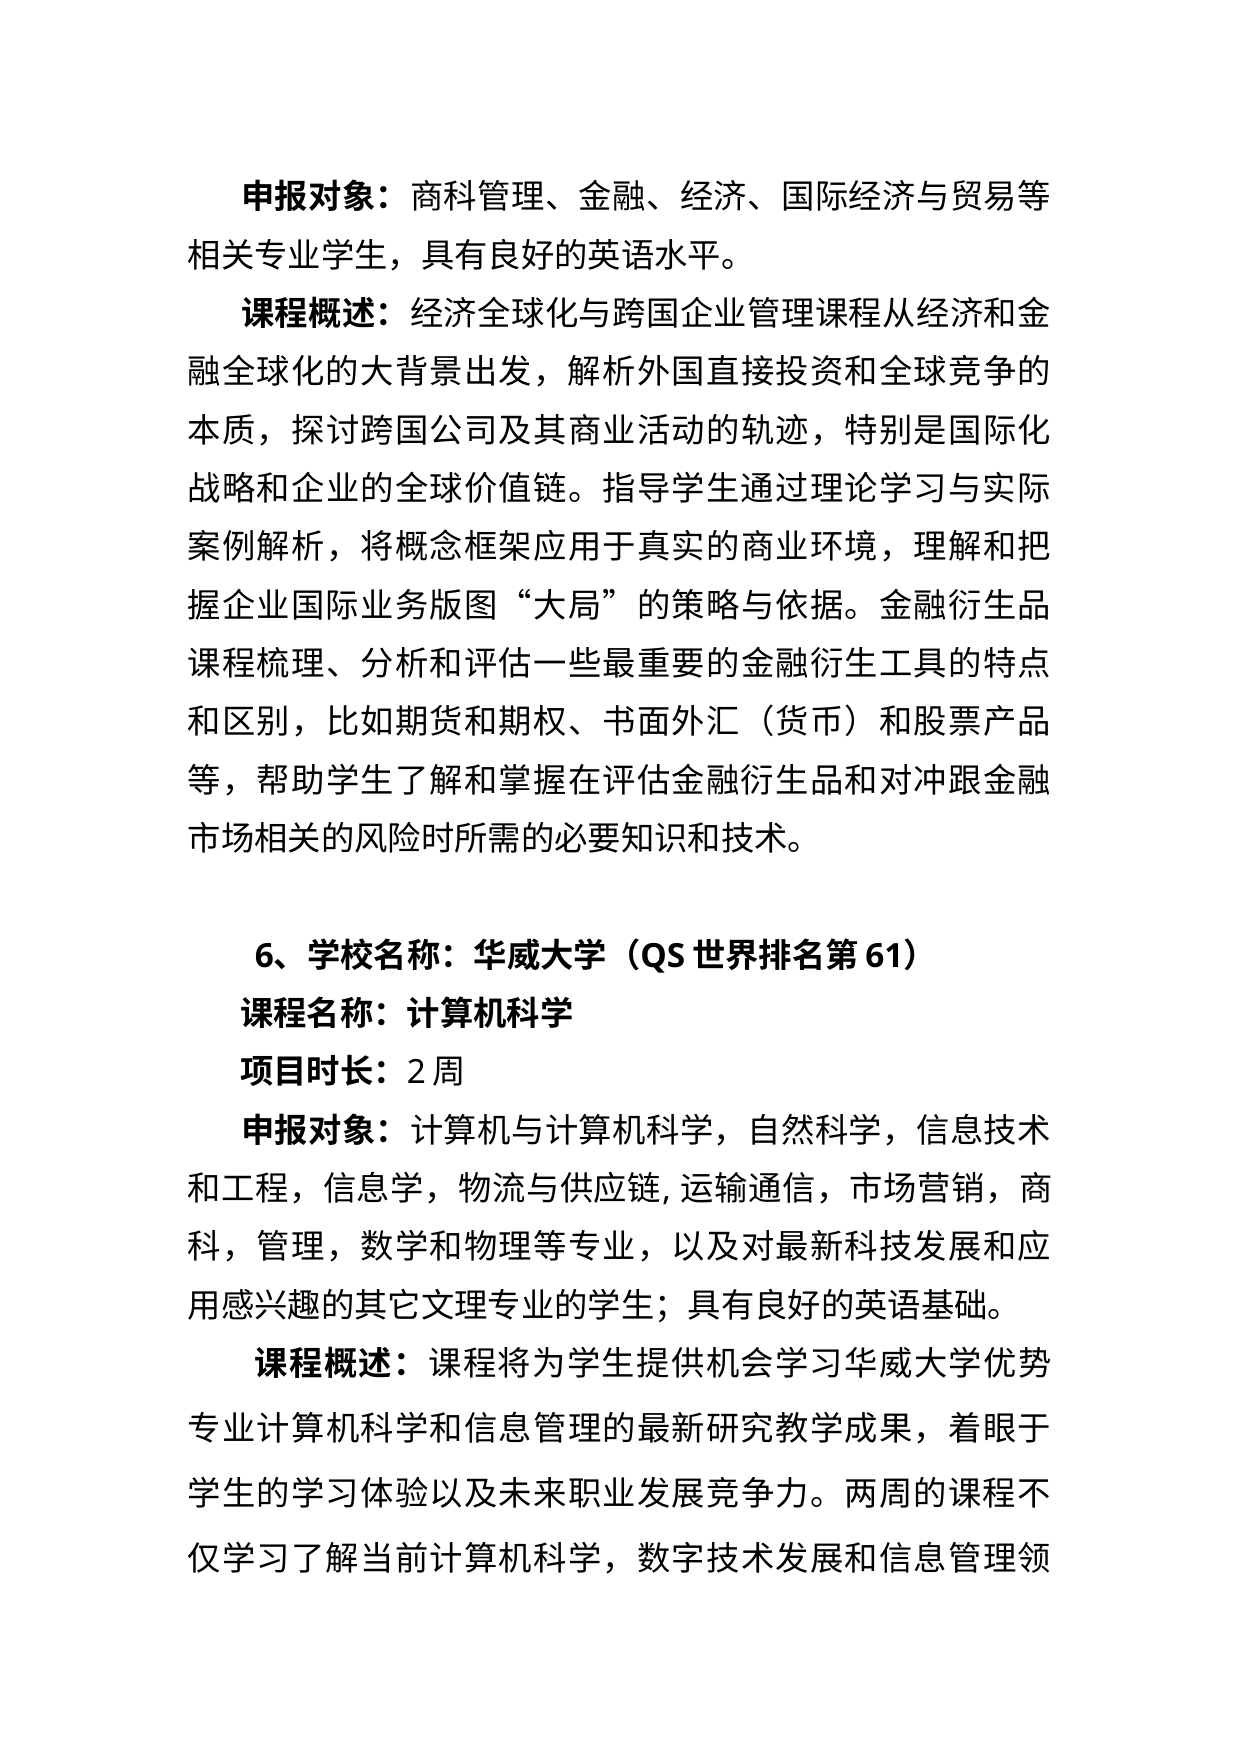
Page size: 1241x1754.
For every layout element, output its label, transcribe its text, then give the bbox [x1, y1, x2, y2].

text 申报对象：计算机与计算机科学，自然科学，信息技术和工程，信息学，物流与供应链, 运输通信，市场营销，商科，管理，数学和物理等专业，以及对最新科技发展和应用感兴趣的其它文理专业的学生；具有良好的英语基础。 [187, 1095, 1053, 1329]
text 项目时长：2周 [187, 1037, 1053, 1095]
text 课程名称：计算机科学 [187, 979, 1053, 1037]
text 6、学校名称：华威大学（QS世界排名第61） [187, 920, 1053, 979]
text 课程概述：经济全球化与跨国企业管理课程从经济和金融全球化的大背景出发，解析外国直接投资和全球竞争的本质，探讨跨国公司及其商业活动的轨迹，特别是国际化战略和企业的全球价值链。指导学生通过理论学习与实际案例解析，将概念框架应用于真实的商业环境，理解和把握企业国际业务版图“大局”的策略与依据。金融衍生品课程梳理、分析和评估一些最重要的金融衍生工具的特点和区别，比如期货和期权、书面外汇（货币）和股票产品等，帮助学生了解和掌握在评估金融衍生品和对冲跟金融市场相关的风险时所需的必要知识和技术。 [187, 279, 1053, 862]
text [187, 1329, 1053, 1589]
text 申报对象：商科管理、金融、经济、国际经济与贸易等相关专业学生，具有良好的英语水平。 [187, 162, 1053, 279]
